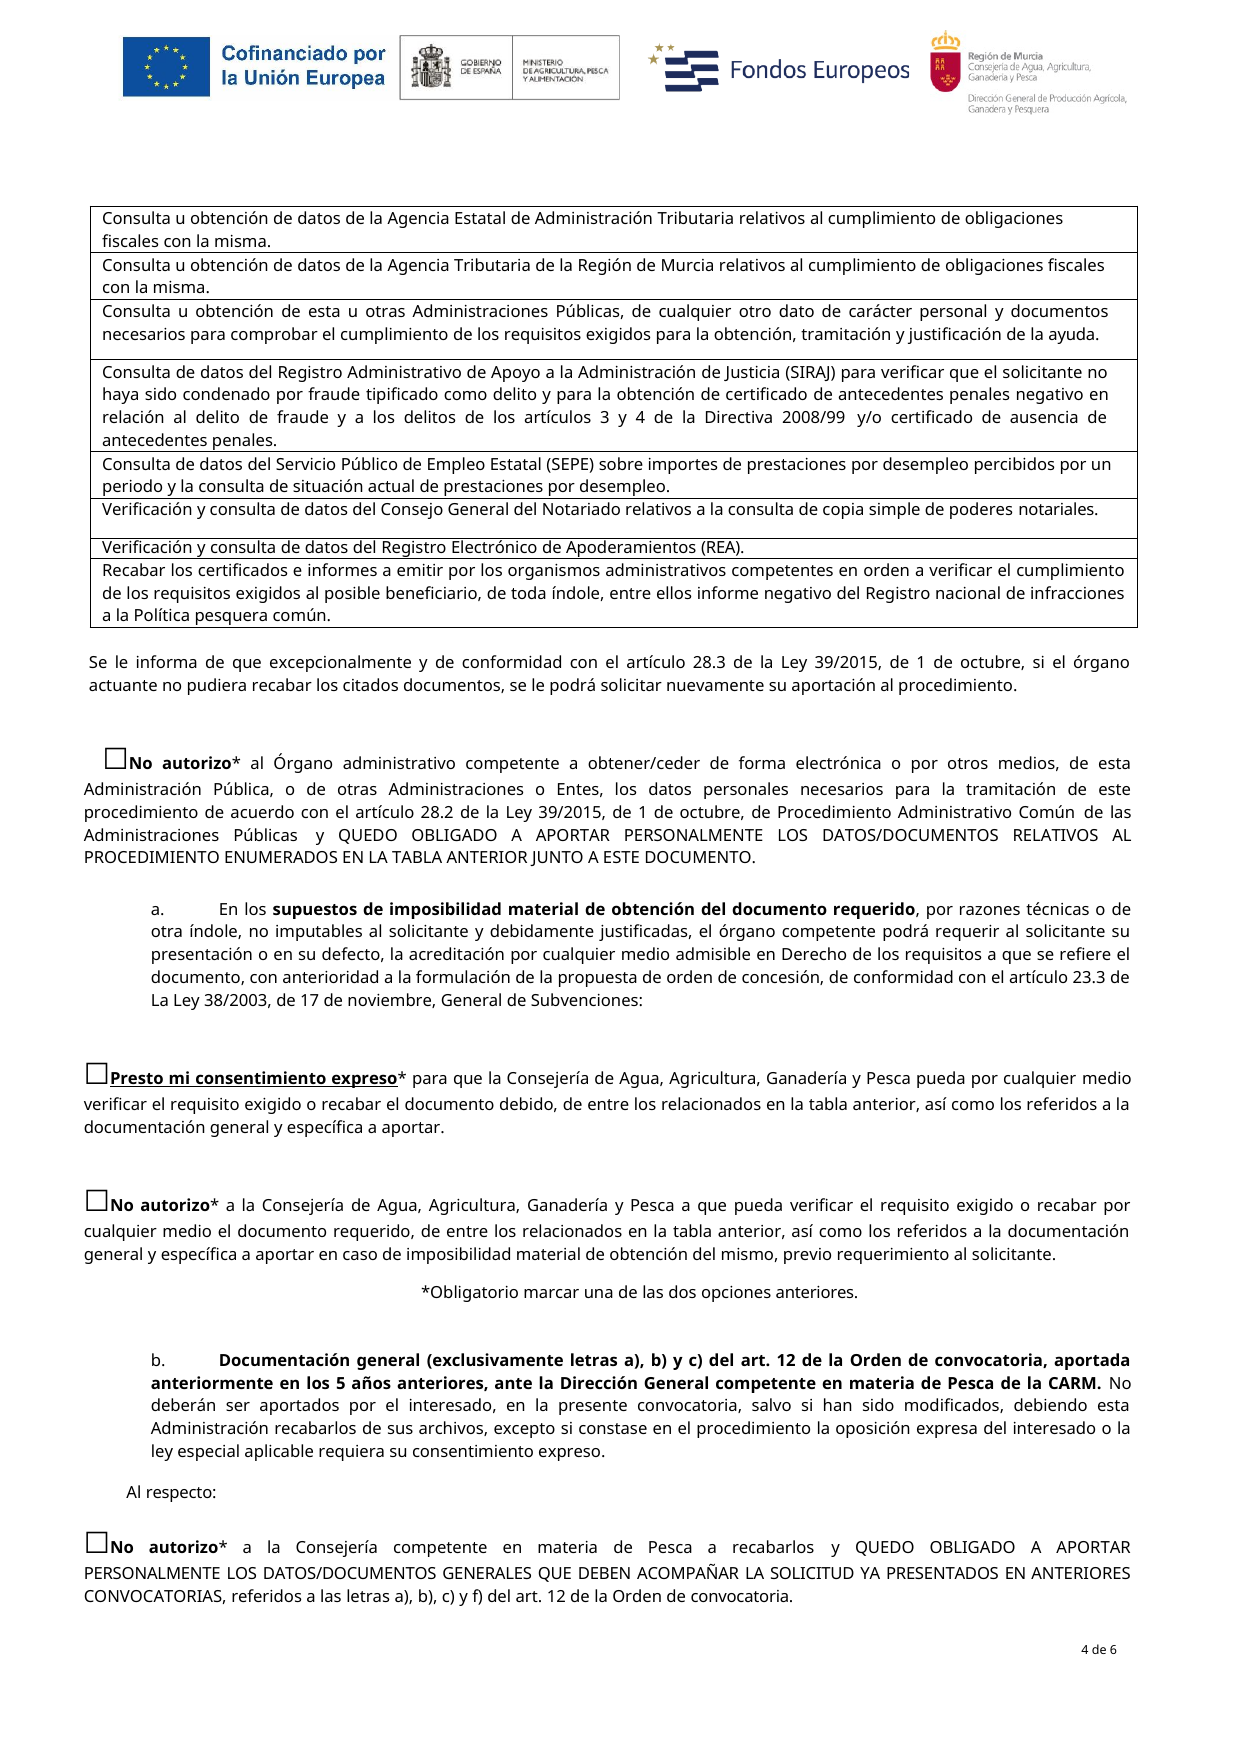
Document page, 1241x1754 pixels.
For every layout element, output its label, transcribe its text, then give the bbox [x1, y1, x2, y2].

table_cell Recabar los certificados e informes a emitir por los organismos administrativos competentes en orden a verificar el cumplimiento de los requisitos exigidos al posible beneficiario, de toda índole, entre ellos informe negativo del Registro nacional de infracciones a la Política pesquera común. [91, 559, 1137, 627]
table_cell Consulta u obtención de esta u otras Administraciones Públicas, de cualquier otro dato de carácter personal y documentos necesarios para comprobar el cumplimiento de los requisitos exigidos para la obtención, tramitación y justificación de la ayuda. [91, 300, 1137, 359]
list En los supuestos de imposibilidad material de obtención del documento requerido, por razones técnicas o de otra índole, no imputables al solicitante y debidamente justificadas, el órgano competente podrá requerir al solicitante su presentación o en su defecto, la acreditación por cualquier medio admisible en Derecho de los requisitos a que se refiere el documento, con anterioridad a la formulación de la propuesta de orden de concesión, de conformidad con el artículo 23.3 de La Ley 38/2003, de 17 de noviembre, General de Subvenciones: [151, 897, 1131, 1011]
picture [118, 35, 620, 101]
table_cell Verificación y consulta de datos del Registro Electrónico de Apoderamientos (REA). [91, 539, 1137, 557]
text Se le informa de que excepcionalmente y de conformidad con el artículo 28.3 de la Ley 39/2015, de 1 de octubre, si el órgano actuante no pudiera recabar los citados documentos, se le podrá solicitar nuevamente su aportación al procedimiento. [89, 651, 1131, 696]
list Documentación general (exclusivamente letras a), b) y c) del art. 12 de la Orden de convocatoria, aportada anteriormente en los 5 años anteriores, ante la Dirección General competente en materia de Pesca de la CARM. No deberán ser aportados por el interesado, en la presente convocatoria, salvo si han sido modificados, debiendo esta Administración recabarlos de sus archivos, excepto si constase en el procedimiento la oposición expresa del interesado o la ley especial aplicable requiera su consentimiento expreso. [151, 1348, 1131, 1462]
picture [930, 30, 1127, 115]
text No autorizo* al Órgano administrativo competente a obtener/ceder de forma electrónica o por otros medios, de esta Administración Pública, o de otras Administraciones o Entes, los datos personales necesarios para la tramitación de este procedimiento de acuerdo con el artículo 28.2 de la Ley 39/2015, de 1 de octubre, de Procedimiento Administrativo Común de las Administraciones Públicas y QUEDO OBLIGADO A APORTAR PERSONALMENTE LOS DATOS/DOCUMENTOS RELATIVOS AL PROCEDIMIENTO ENUMERADOS EN LA TABLA ANTERIOR JUNTO A ESTE DOCUMENTO. [83, 738, 1131, 869]
table_header Consulta u obtención de datos de la Agencia Estatal de Administración Tributaria relativos al cumplimiento de obligaciones fiscales con la misma. [91, 207, 1137, 252]
picture [647, 42, 910, 92]
table_cell Verificación y consulta de datos del Consejo General del Notariado relativos a la consulta de copia simple de poderes notariales. [91, 499, 1137, 538]
table_cell Consulta de datos del Servicio Público de Empleo Estatal (SEPE) sobre importes de prestaciones por desempleo percibidos por un periodo y la consulta de situación actual de prestaciones por desempleo. [91, 452, 1137, 497]
table_cell Consulta u obtención de datos de la Agencia Tributaria de la Región de Murcia relativos al cumplimiento de obligaciones fiscales con la misma. [91, 253, 1137, 298]
text No autorizo* a la Consejería de Agua, Agricultura, Ganadería y Pesca a que pueda verificar el requisito exigido o recabar por cualquier medio el documento requerido, de entre los relacionados en la tabla anterior, así como los referidos a la documentación general y específica a aportar en caso de imposibilidad material de obtención del mismo, previo requerimiento al solicitante. [83, 1180, 1131, 1265]
text No autorizo* a la Consejería competente en materia de Pesca a recabarlos y QUEDO OBLIGADO A APORTAR PERSONALMENTE LOS DATOS/DOCUMENTOS GENERALES QUE DEBEN ACOMPAÑAR LA SOLICITUD YA PRESENTADOS EN ANTERIORES CONVOCATORIAS, referidos a las letras a), b), c) y f) del art. 12 de la Orden de convocatoria. [83, 1522, 1131, 1607]
text Presto mi consentimiento expreso* para que la Consejería de Agua, Agricultura, Ganadería y Pesca pueda por cualquier medio verificar el requisito exigido o recabar el documento debido, de entre los relacionados en la tabla anterior, así como los referidos a la documentación general y específica a aportar. [83, 1053, 1131, 1138]
table_cell Consulta de datos del Registro Administrativo de Apoyo a la Administración de Justicia (SIRAJ) para verificar que el solicitante no haya sido condenado por fraude tipificado como delito y para la obtención de certificado de antecedentes penales negativo en relación al delito de fraude y a los delitos de los artículos 3 y 4 de la Directiva 2008/99 y/o certificado de ausencia de antecedentes penales. [91, 360, 1137, 451]
text *Obligatorio marcar una de las dos opciones anteriores. [99, 1280, 1180, 1303]
text Al respecto: [126, 1481, 1180, 1503]
